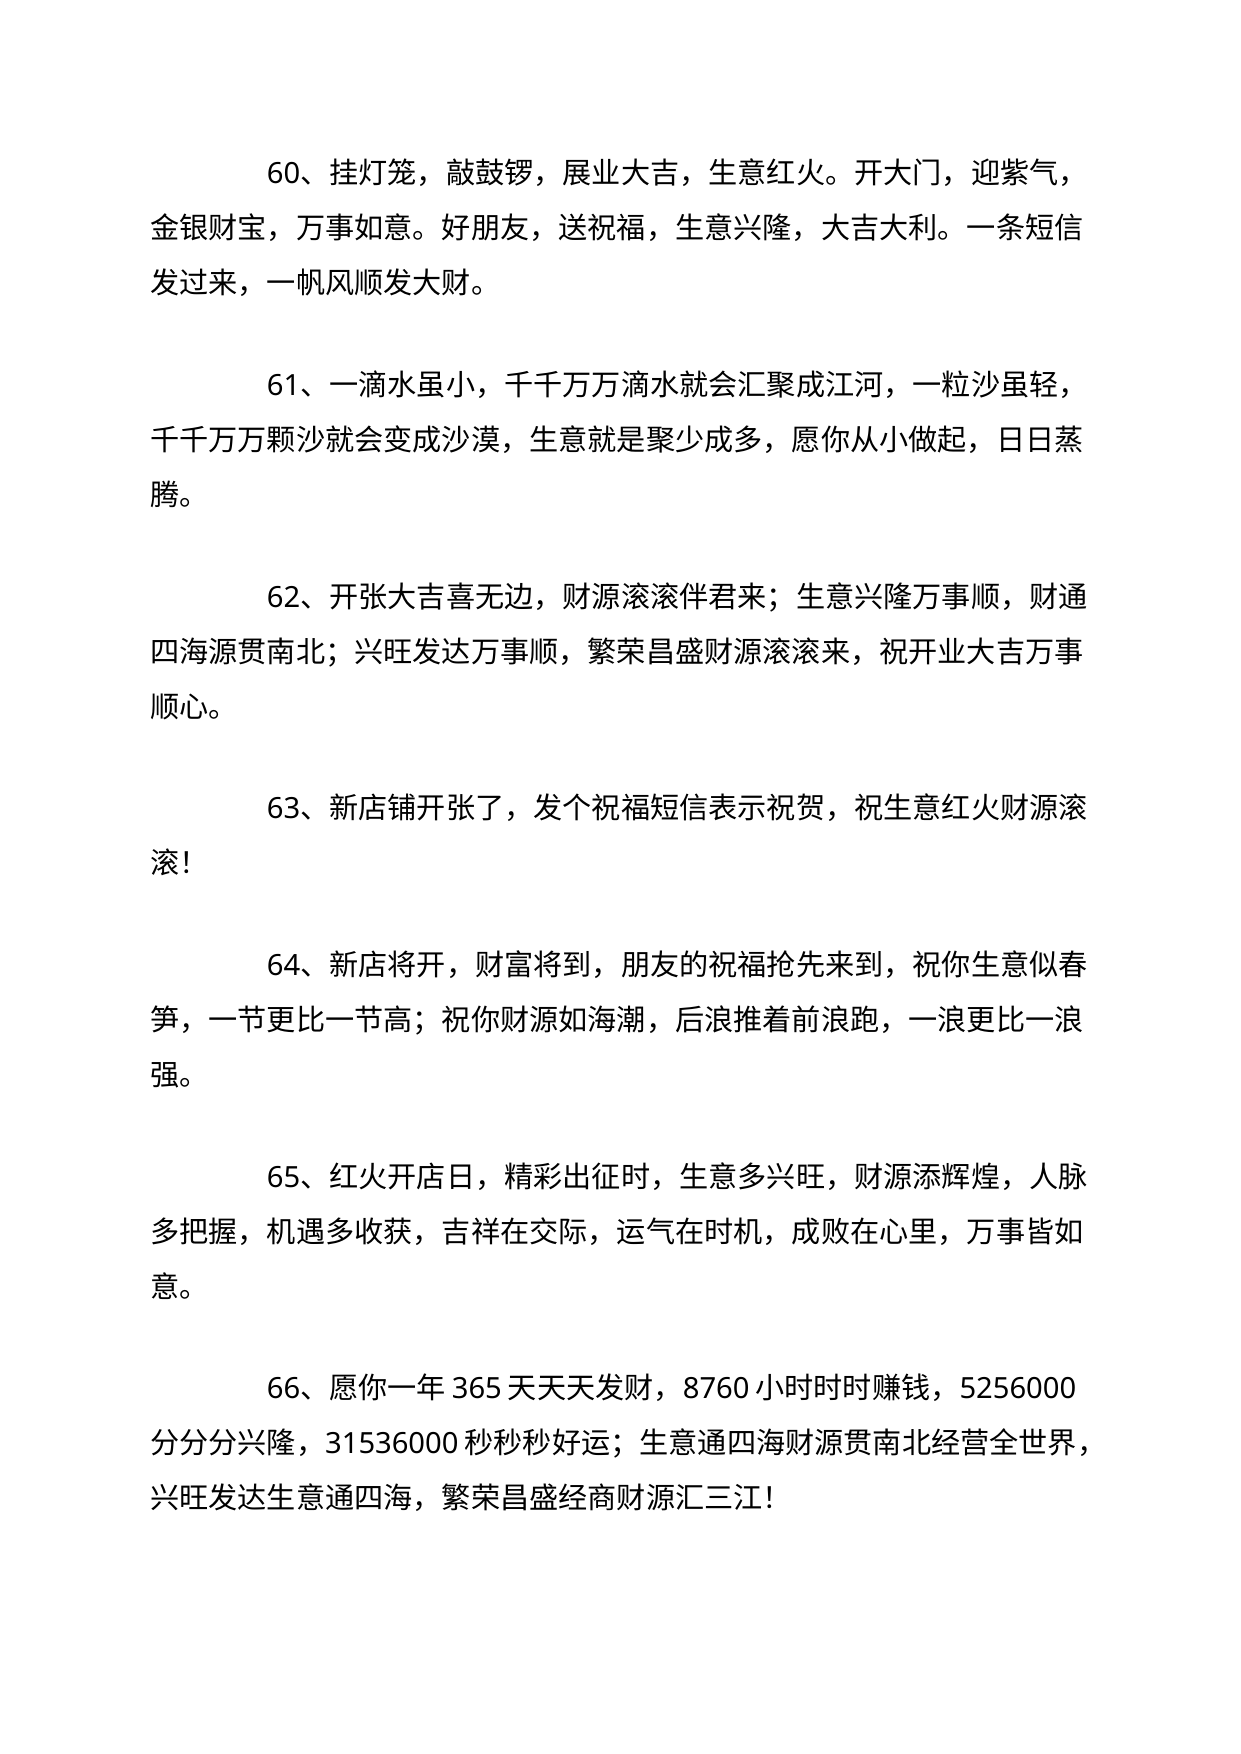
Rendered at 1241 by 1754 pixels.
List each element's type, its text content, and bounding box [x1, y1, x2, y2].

text 61、一滴水虽小，千千万万滴水就会汇聚成江河，一粒沙虽轻，千千万万颗沙就会变成沙漠，生意就是聚少成多，愿你从小做起，日日蒸腾。 [150, 362, 1090, 514]
text 66、愿你一年365天天天发财，8760小时时时赚钱，5256000分分分兴隆，31536000秒秒秒好运；生意通四海财源贯南北经营全世界，兴旺发达生意通四海，繁荣昌盛经商财源汇三江！ [150, 1365, 1090, 1517]
text 65、红火开店日，精彩出征时，生意多兴旺，财源添辉煌，人脉多把握，机遇多收获，吉祥在交际，运气在时机，成败在心里，万事皆如意。 [150, 1153, 1090, 1306]
text 63、新店铺开张了，发个祝福短信表示祝贺，祝生意红火财源滚滚！ [150, 785, 1090, 882]
text 60、挂灯笼，敲鼓锣，展业大吉，生意红火。开大门，迎紫气，金银财宝，万事如意。好朋友，送祝福，生意兴隆，大吉大利。一条短信发过来，一帆风顺发大财。 [150, 150, 1090, 302]
text 64、新店将开，财富将到，朋友的祝福抢先来到，祝你生意似春笋，一节更比一节高；祝你财源如海潮，后浪推着前浪跑，一浪更比一浪强。 [150, 942, 1090, 1094]
text 62、开张大吉喜无边，财源滚滚伴君来；生意兴隆万事顺，财通四海源贯南北；兴旺发达万事顺，繁荣昌盛财源滚滚来，祝开业大吉万事顺心。 [150, 573, 1090, 726]
